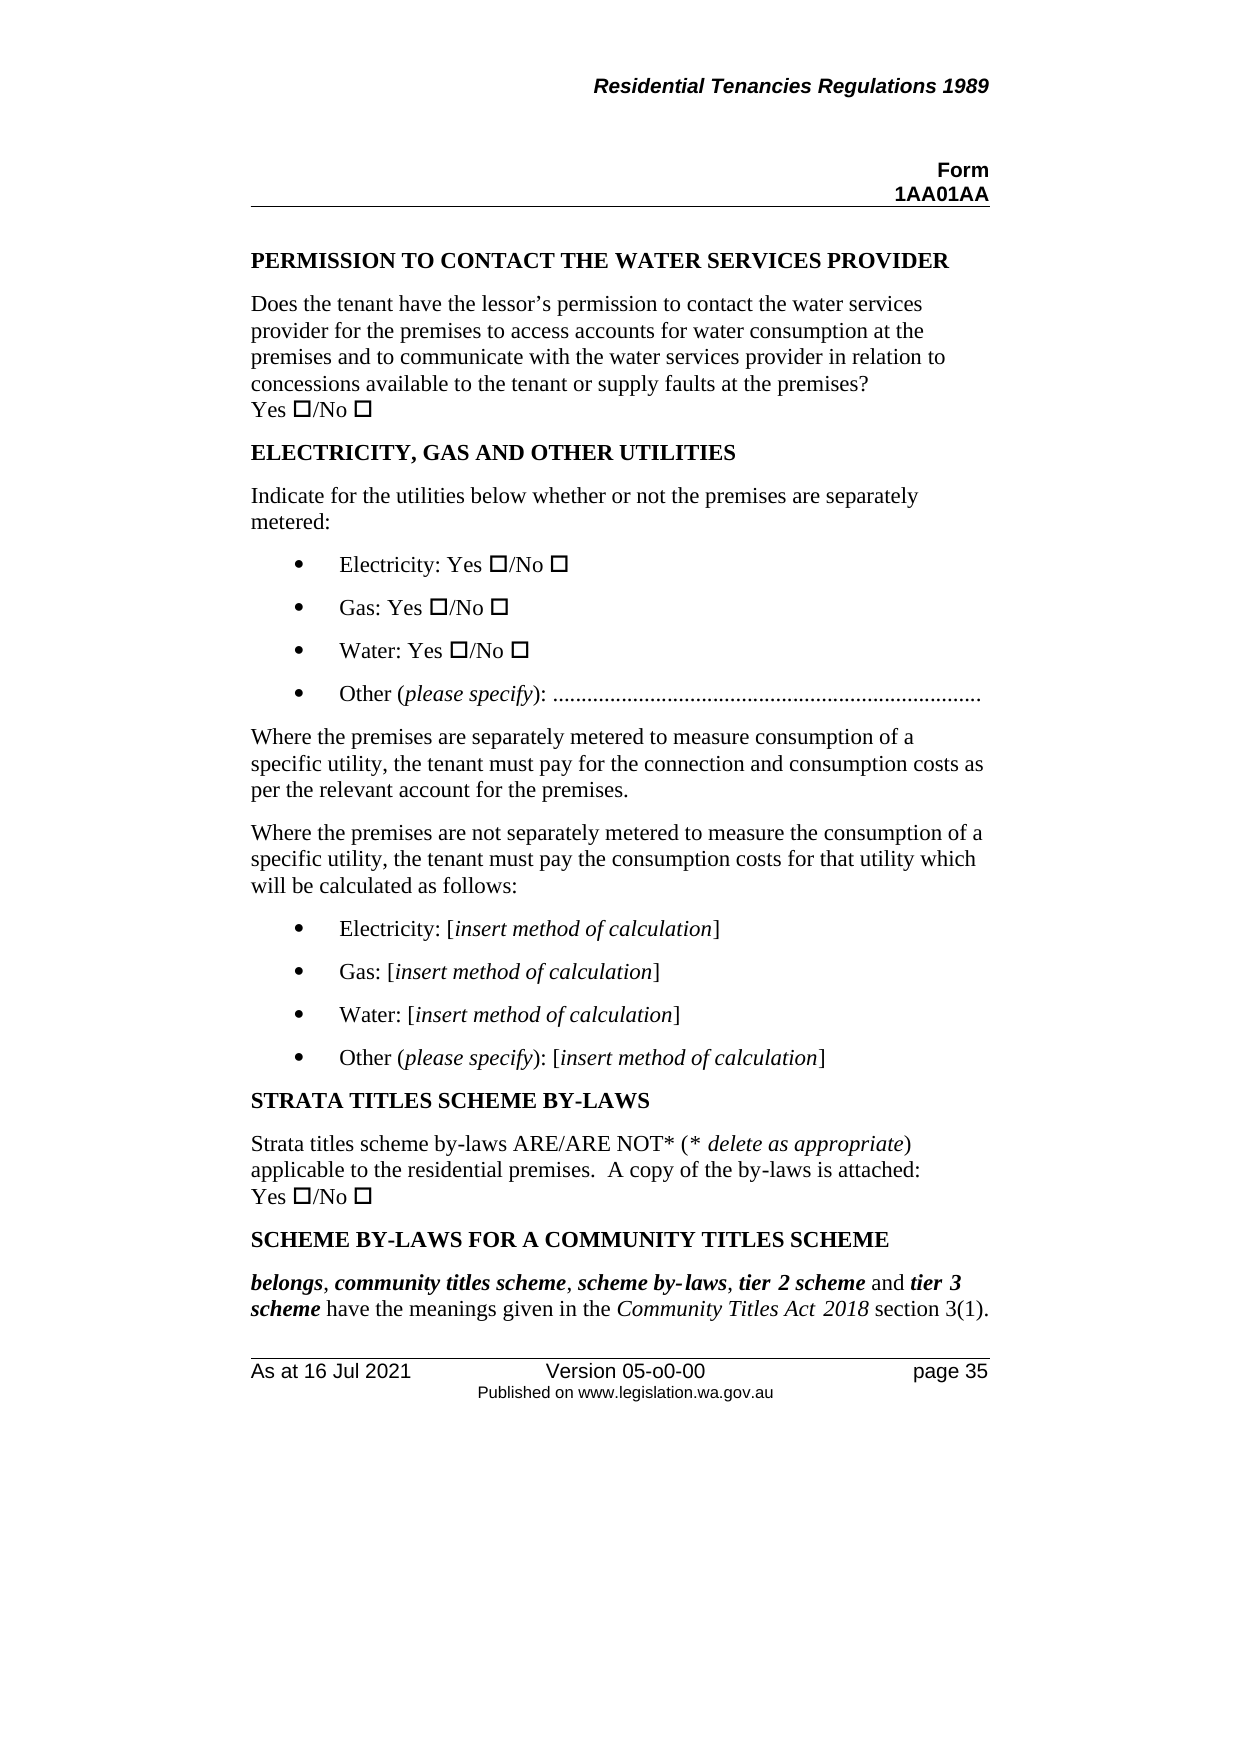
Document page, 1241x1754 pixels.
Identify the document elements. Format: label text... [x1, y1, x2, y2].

list Water: Yes /No [295, 637, 990, 664]
text STRATA TITLES SCHEME BY-LAWS [251, 1087, 990, 1113]
list Water: [insert method of calculation] [295, 1001, 990, 1027]
list Other (please specify): [insert method of calculation] [295, 1044, 990, 1070]
text Where the premises are separately metered to measure consumption of a specific utility, the tenant must pay for the connection and consumption costs as per the relevant account for the premises. [251, 723, 990, 802]
text Where the premises are not separately metered to measure the consumption of a specific utility, the tenant must pay the consumption costs for that utility which will be calculated as follows: [251, 819, 990, 898]
text belongs, community titles scheme, scheme by-laws, tier 2 scheme and tier 3 scheme have the meanings given in the Community Titles Act 2018 section 3(1). [251, 1269, 990, 1321]
text Electricity, gas and other utilities [251, 439, 990, 465]
text Strata titles scheme by-laws ARE/ARE NOT* (* delete as appropriate) applicable to the residential premises. A copy of the by-laws is attached: Yes /No [251, 1130, 990, 1209]
text Permission to contact the water services provider [251, 247, 990, 274]
list Electricity: [insert method of calculation] [295, 915, 990, 941]
list Other (please specify): ........................................................................... [295, 680, 990, 707]
text SCHEME BY-LAWS FOR A COMMUNITY TITLES SCHEME [251, 1226, 990, 1252]
list Electricity: Yes /No [295, 551, 990, 578]
list Gas: [insert method of calculation] [295, 958, 990, 984]
text Does the tenant have the lessor’s permission to contact the water services provider for the premises to access accounts for water consumption at the premises and to communicate with the water services provider in relation to concessions available to the tenant or supply faults at the premises? Yes /No [251, 291, 990, 422]
list Gas: Yes /No [295, 594, 990, 621]
text Indicate for the utilities below whether or not the premises are separately metered: [251, 482, 990, 535]
